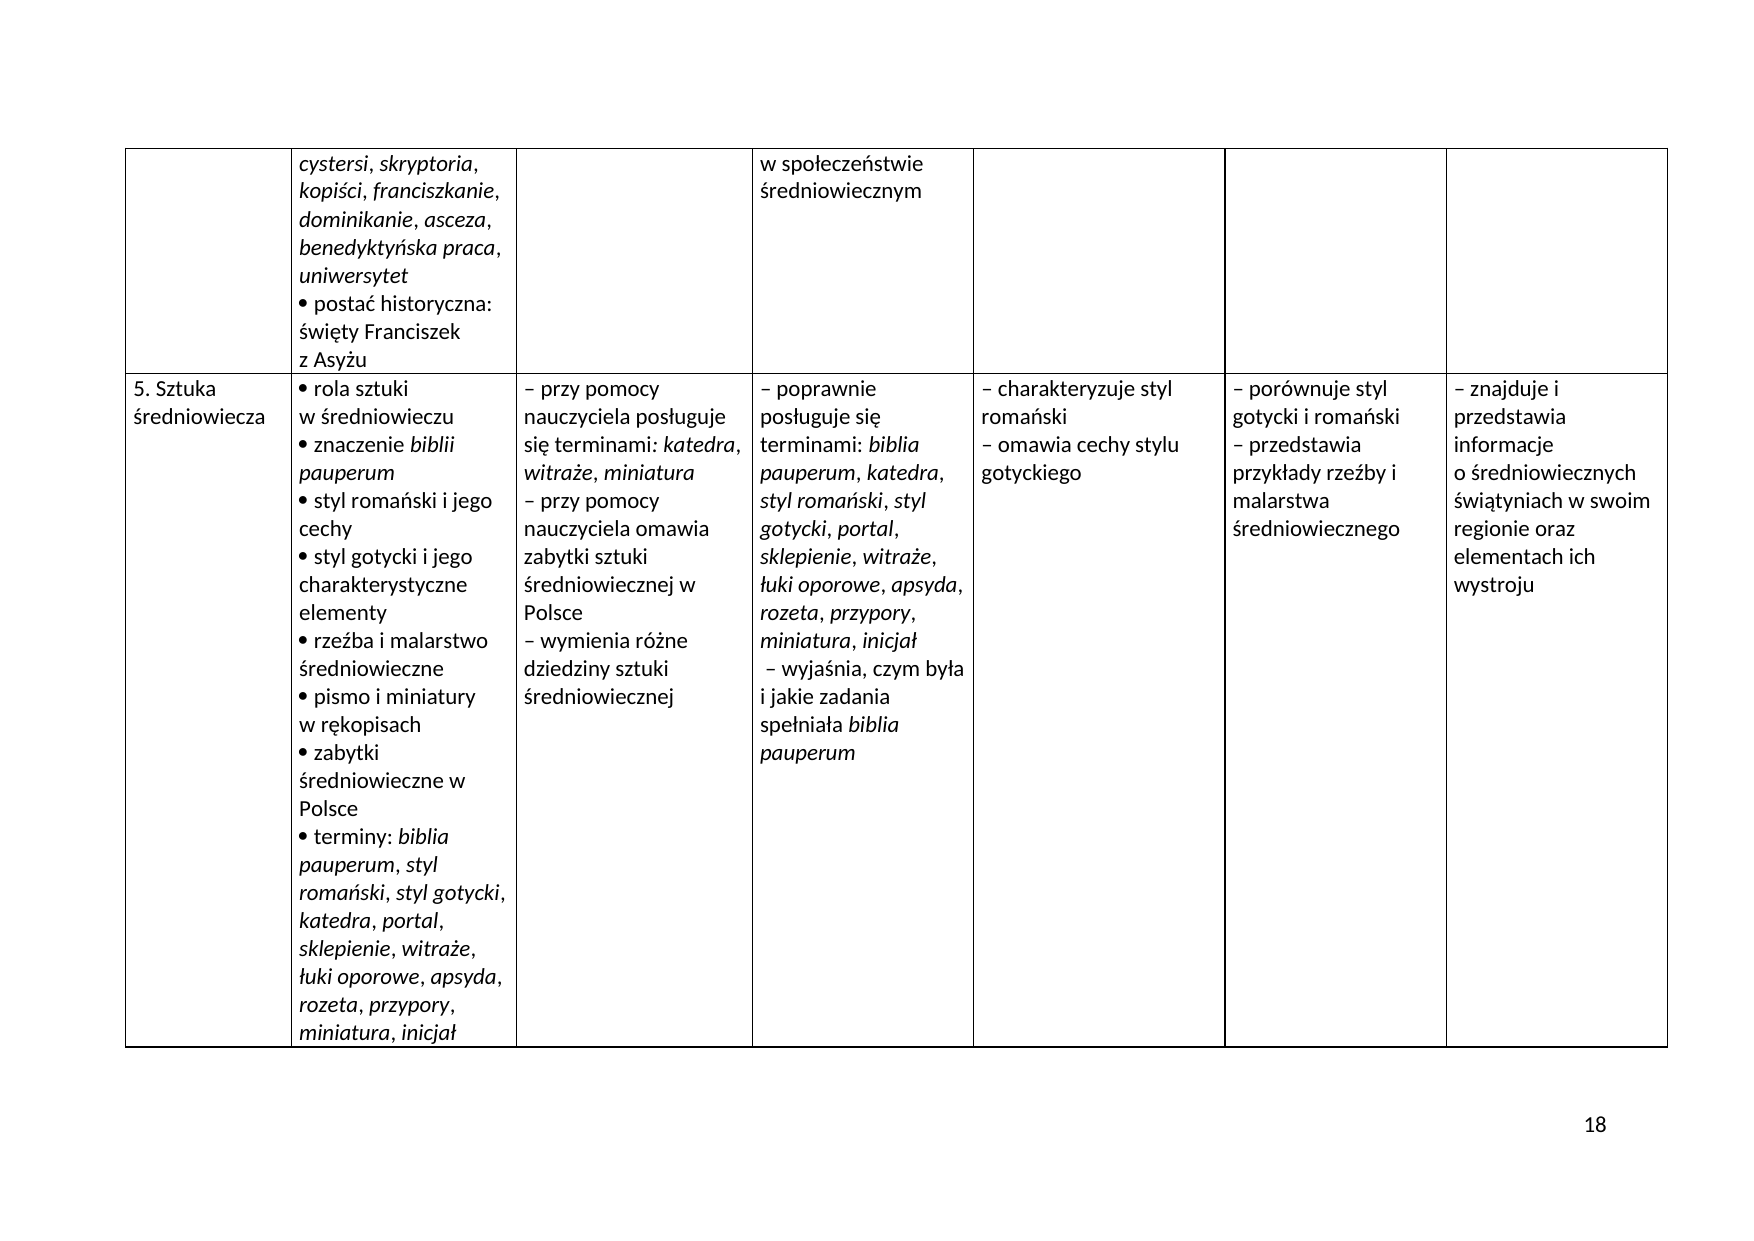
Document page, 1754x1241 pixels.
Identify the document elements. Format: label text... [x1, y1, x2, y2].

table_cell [292, 149, 516, 373]
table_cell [1226, 149, 1446, 373]
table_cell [974, 149, 1224, 373]
table_cell 5. Sztuka średniowiecza [126, 374, 291, 1046]
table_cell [126, 149, 291, 373]
table_cell – znajduje i przedstawia informacje o średniowiecznych świątyniach w swoim regionie oraz elementach ich wystroju [1447, 374, 1667, 1046]
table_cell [1447, 149, 1667, 373]
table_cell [517, 149, 752, 373]
table_cell – poprawnie posługuje się terminami: biblia pauperum, katedra, styl romański, styl gotycki, portal, sklepienie, witraże, łuki oporowe, apsyda, rozeta, przypory, miniatura, inicjał – wyjaśnia, czym była i jakie zadania spełniała biblia pauperum [753, 374, 973, 1046]
table_cell – charakteryzuje styl romański – omawia cechy stylu gotyckiego [974, 374, 1224, 1046]
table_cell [753, 149, 973, 373]
table_cell rola sztuki w średniowieczu znaczenie biblii pauperum styl romański i jego cechy styl gotycki i jego charakterystyczne elementy rzeźba i malarstwo średniowieczne pismo i miniatury w rękopisach zabytki średniowieczne w Polsce terminy: biblia pauperum, styl romański, styl gotycki, katedra, portal, sklepienie, witraże, łuki oporowe, apsyda, rozeta, przypory, miniatura, inicjał [292, 374, 516, 1046]
table_cell – porównuje styl gotycki i romański – przedstawia przykłady rzeźby i malarstwa średniowiecznego [1226, 374, 1446, 1046]
table_cell – przy pomocy nauczyciela posługuje się terminami: katedra, witraże, miniatura – przy pomocy nauczyciela omawia zabytki sztuki średniowiecznej w Polsce – wymienia różne dziedziny sztuki średniowiecznej [517, 374, 752, 1046]
